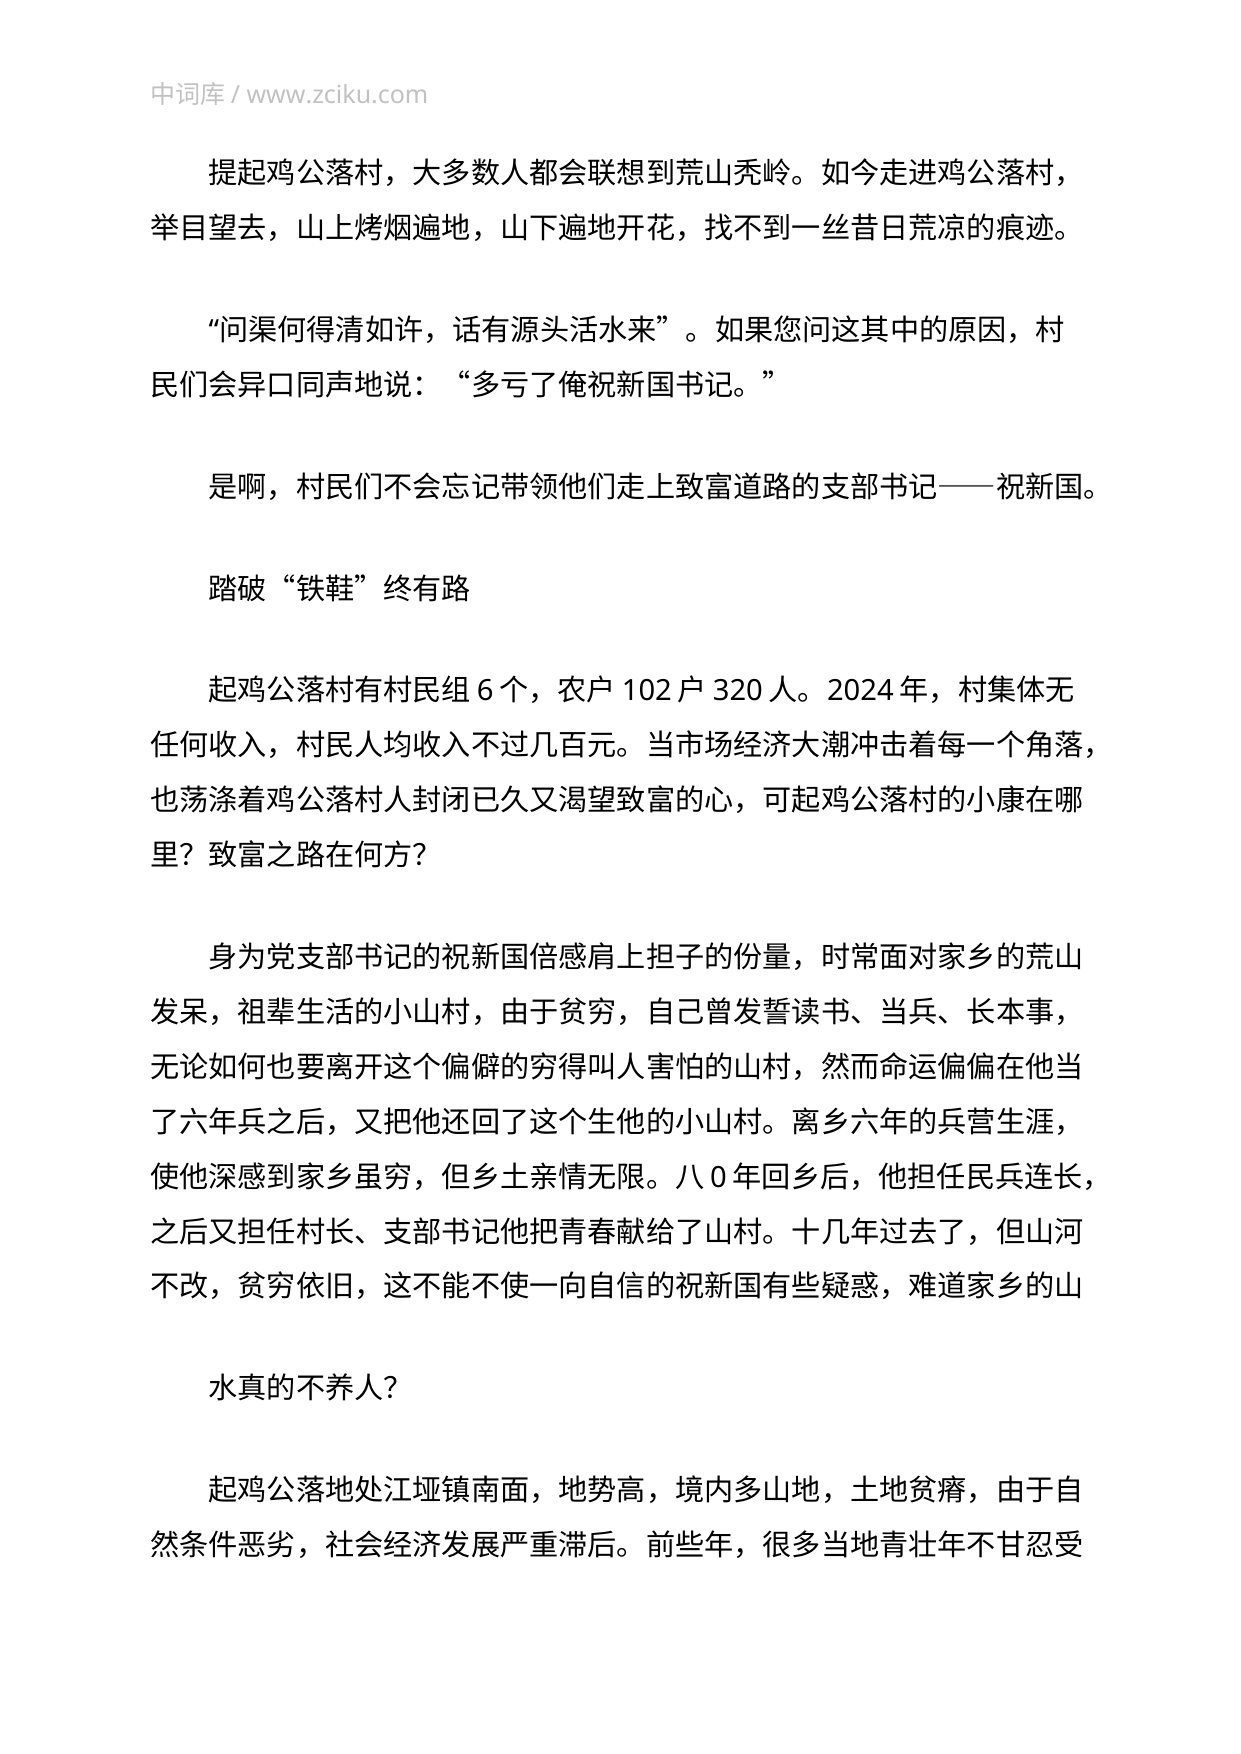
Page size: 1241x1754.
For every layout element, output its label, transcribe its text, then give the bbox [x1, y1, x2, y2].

text 水真的不养人？ [150, 1365, 1090, 1407]
text 提起鸡公落村，大多数人都会联想到荒山秃岭。如今走进鸡公落村，举目望去，山上烤烟遍地，山下遍地开花，找不到一丝昔日荒凉的痕迹。 [150, 150, 1090, 247]
text 是啊，村民们不会忘记带领他们走上致富道路的支部书记——祝新国。 [150, 463, 1090, 506]
text 踏破“铁鞋”终有路 [150, 565, 1090, 607]
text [150, 1467, 1090, 1564]
text “问渠何得清如许，话有源头活水来”。如果您问这其中的原因，村民们会异口同声地说：“多亏了俺祝新国书记。” [150, 307, 1090, 404]
text 身为党支部书记的祝新国倍感肩上担子的份量，时常面对家乡的荒山发呆，祖辈生活的小山村，由于贫穷，自己曾发誓读书、当兵、长本事，无论如何也要离开这个偏僻的穷得叫人害怕的山村，然而命运偏偏在他当了六年兵之后，又把他还回了这个生他的小山村。离乡六年的兵营生涯，使他深感到家乡虽穷，但乡土亲情无限。八0年回乡后，他担任民兵连长，之后又担任村长、支部书记他把青春献给了山村。十几年过去了，但山河不改，贫穷依旧，这不能不使一向自信的祝新国有些疑惑，难道家乡的山 [150, 933, 1090, 1305]
text 起鸡公落村有村民组6个，农户102户320人。2024年，村集体无任何收入，村民人均收入不过几百元。当市场经济大潮冲击着每一个角落，也荡涤着鸡公落村人封闭已久又渴望致富的心，可起鸡公落村的小康在哪里？致富之路在何方？ [150, 667, 1090, 874]
